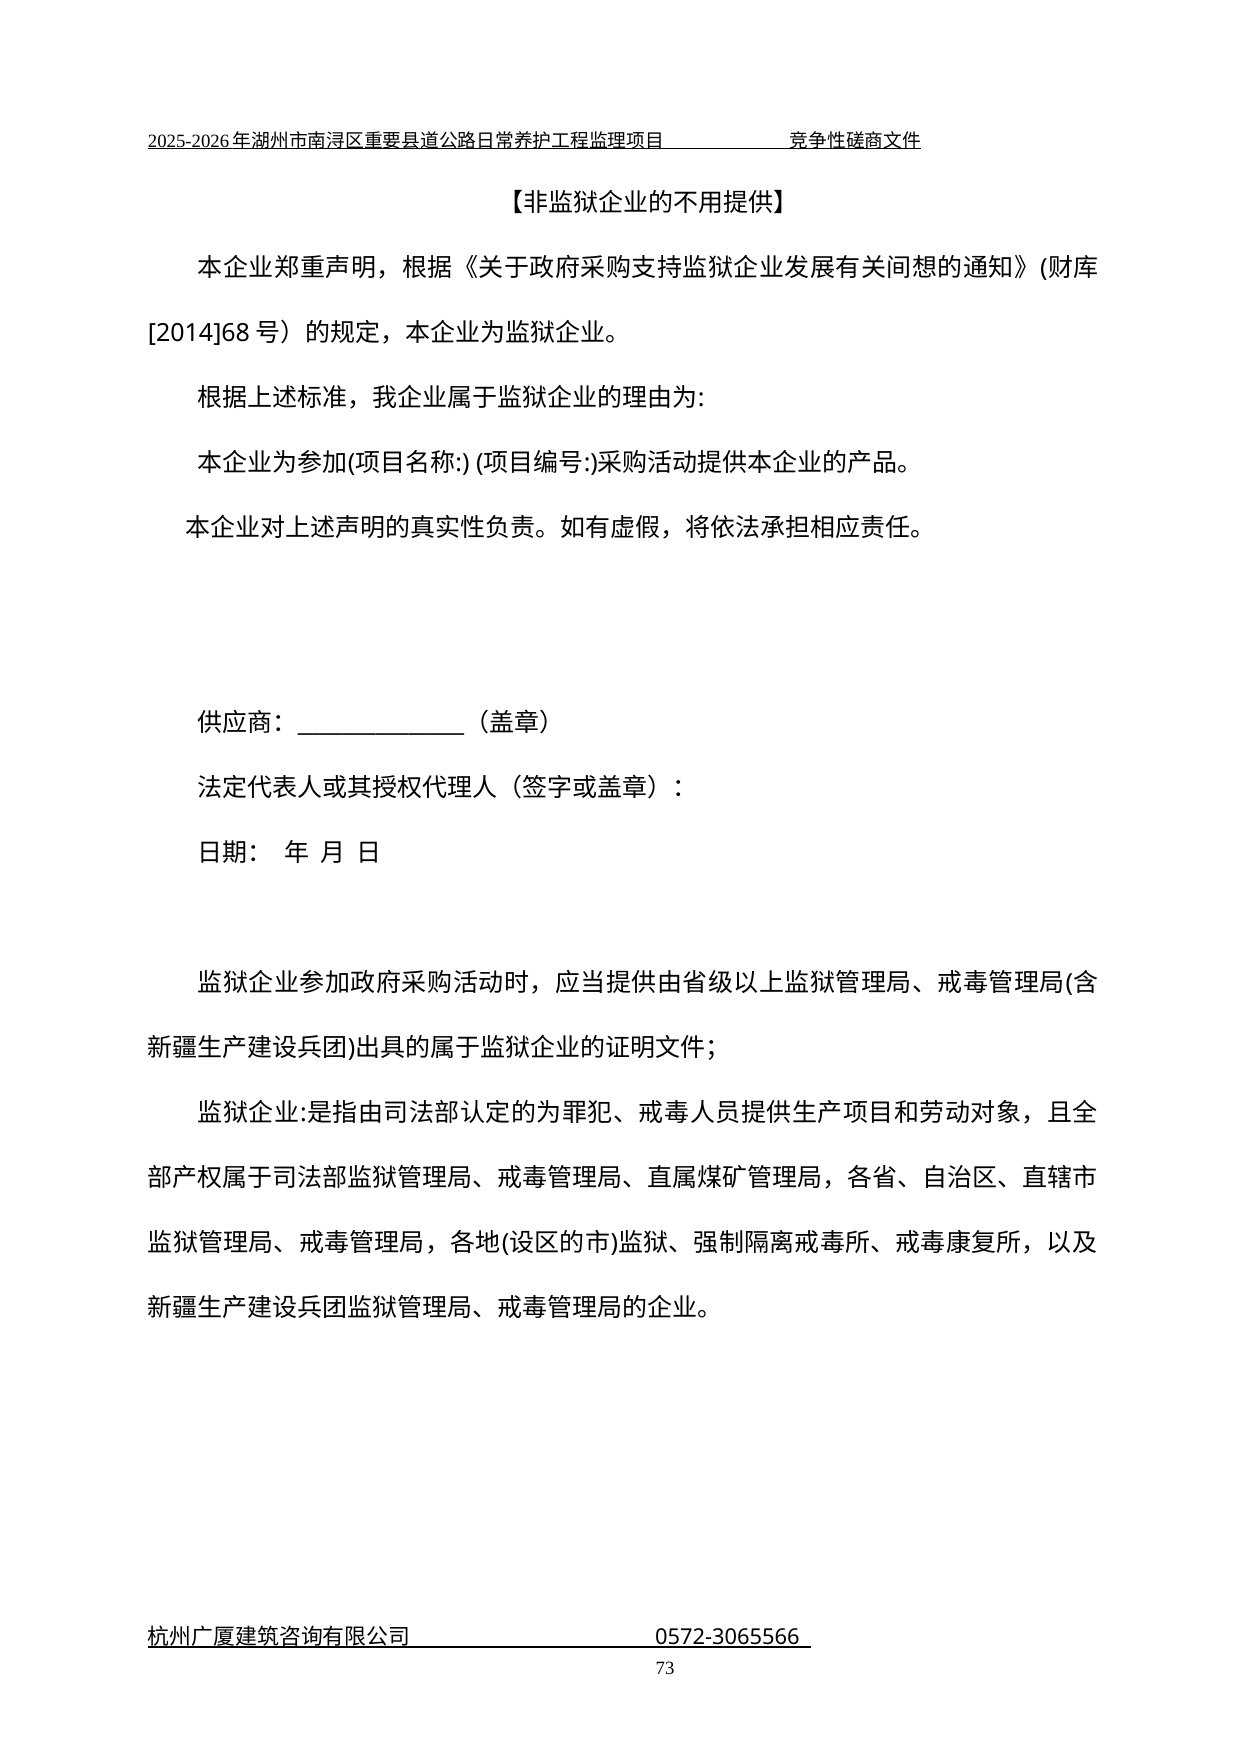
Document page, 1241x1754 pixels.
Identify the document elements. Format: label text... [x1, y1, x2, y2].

text 【非监狱企业的不用提供】 [148, 168, 1098, 233]
text 本企业郑重声明，根据《关于政府采购支持监狱企业发展有关间想的通知》(财库[2014]68号）的规定，本企业为监狱企业。 [148, 233, 1098, 363]
text 本企业为参加(项目名称:) (项目编号:)采购活动提供本企业的产品。 [148, 428, 1098, 493]
text 监狱企业:是指由司法部认定的为罪犯、戒毒人员提供生产项目和劳动对象，且全部产权属于司法部监狱管理局、戒毒管理局、直属煤矿管理局，各省、自治区、直辖市监狱管理局、戒毒管理局，各地(设区的市)监狱、强制隔离戒毒所、戒毒康复所，以及新疆生产建设兵团监狱管理局、戒毒管理局的企业。 [148, 1078, 1098, 1338]
text 监狱企业参加政府采购活动时，应当提供由省级以上监狱管理局、戒毒管理局(含新疆生产建设兵团)出具的属于监狱企业的证明文件； [148, 948, 1098, 1078]
text 日期： 年 月 日 [148, 818, 1098, 883]
text 本企业对上述声明的真实性负责。如有虚假，将依法承担相应责任。 [148, 493, 1098, 558]
text 供应商：_______________（盖章） [148, 688, 1098, 753]
text 根据上述标准，我企业属于监狱企业的理由为: [148, 363, 1098, 428]
text 法定代表人或其授权代理人（签字或盖章）： [148, 753, 1098, 818]
